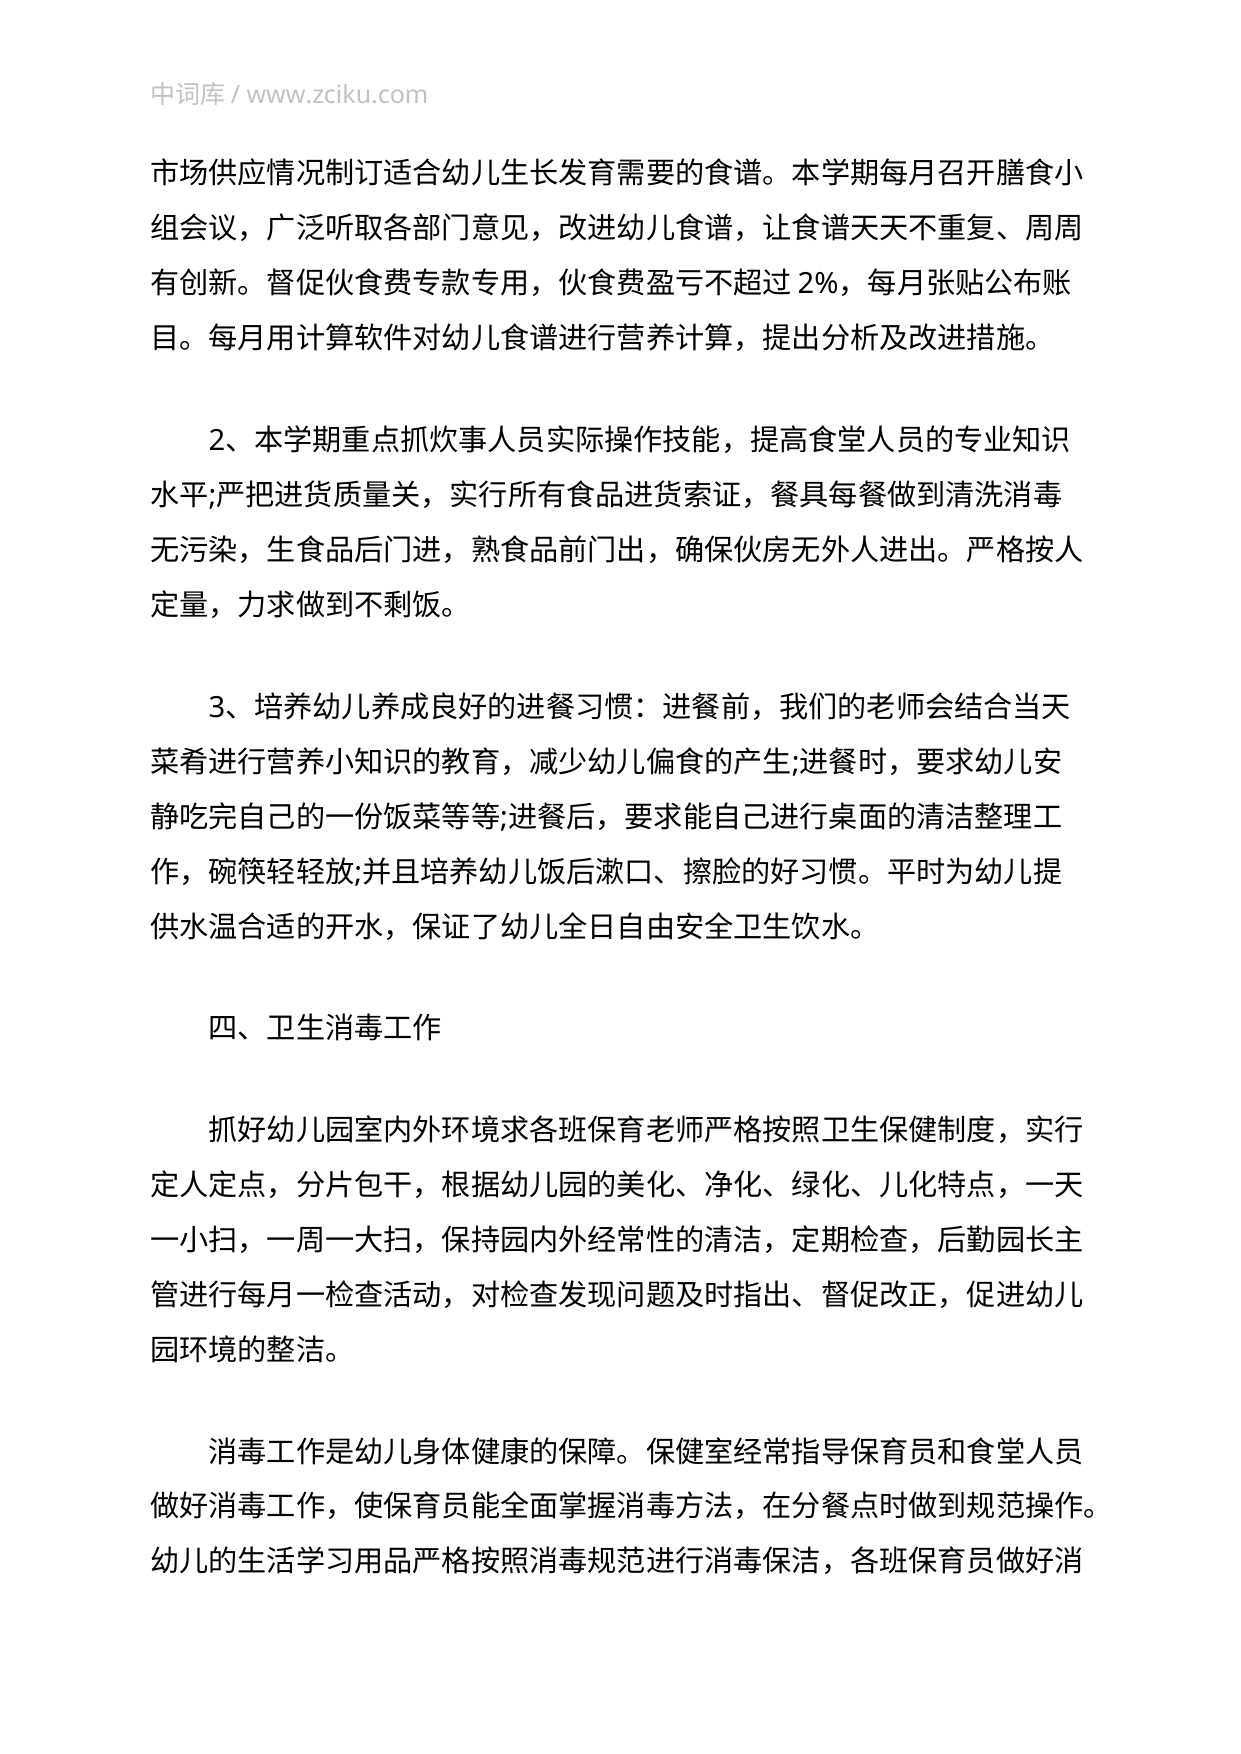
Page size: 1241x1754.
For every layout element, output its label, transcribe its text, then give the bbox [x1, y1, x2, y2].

text 3、培养幼儿养成良好的进餐习惯：进餐前，我们的老师会结合当天菜肴进行营养小知识的教育，减少幼儿偏食的产生;进餐时，要求幼儿安静吃完自己的一份饭菜等等;进餐后，要求能自己进行桌面的清洁整理工作，碗筷轻轻放;并且培养幼儿饭后漱口、擦脸的好习惯。平时为幼儿提供水温合适的开水，保证了幼儿全日自由安全卫生饮水。 [150, 683, 1090, 946]
text 2、本学期重点抓炊事人员实际操作技能，提高食堂人员的专业知识水平;严把进货质量关，实行所有食品进货索证，餐具每餐做到清洗消毒无污染，生食品后门进，熟食品前门出，确保伙房无外人进出。严格按人定量，力求做到不剩饭。 [150, 417, 1090, 624]
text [150, 1428, 1090, 1580]
text 四、卫生消毒工作 [150, 1005, 1090, 1047]
text 抓好幼儿园室内外环境求各班保育老师严格按照卫生保健制度，实行定人定点，分片包干，根据幼儿园的美化、净化、绿化、儿化特点，一天一小扫，一周一大扫，保持园内外经常性的清洁，定期检查，后勤园长主管进行每月一检查活动，对检查发现问题及时指出、督促改正，促进幼儿园环境的整洁。 [150, 1107, 1090, 1369]
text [150, 150, 1090, 357]
